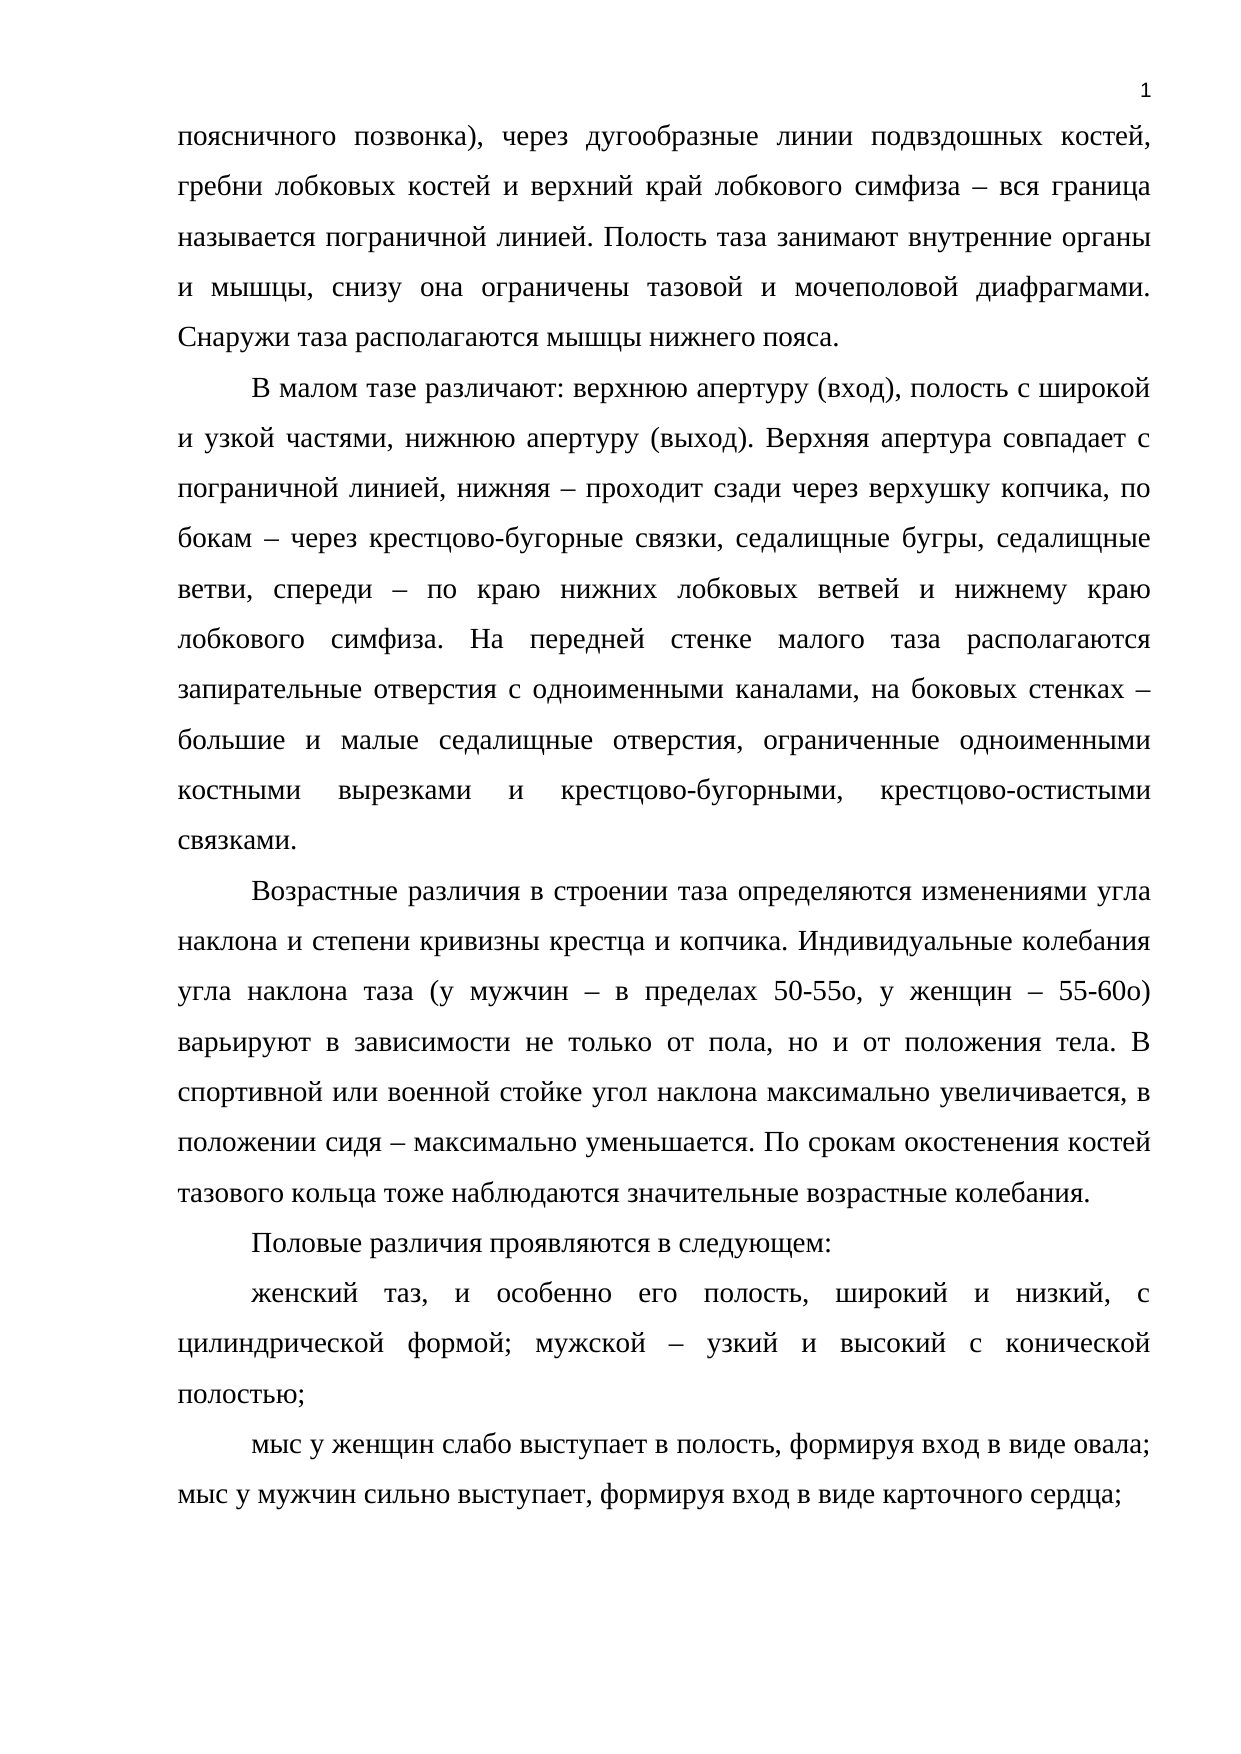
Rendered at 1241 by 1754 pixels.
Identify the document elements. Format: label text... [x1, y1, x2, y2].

text женский таз, и особенно его полость, широкий и низкий, с цилиндрической формой; мужской – узкий и высокий с конической полостью; [177, 1275, 1152, 1409]
text мыс у женщин слабо выступает в полость, формируя вход в виде овала; мыс у мужчин сильно выступает, формируя вход в виде карточного сердца; [177, 1426, 1152, 1510]
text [177, 118, 1152, 353]
text В малом тазе различают: верхнюю апертуру (вход), полость с широкой и узкой частями, нижнюю апертуру (выход). Верхняя апертура совпадает с пограничной линией, нижняя – проходит сзади через верхушку копчика, по бокам – через крестцово-бугорные связки, седалищные бугры, седалищные ветви, спереди – по краю нижних лобковых ветвей и нижнему краю лобкового симфиза. На передней стенке малого таза располагаются запирательные отверстия с одноименными каналами, на боковых стенках – большие и малые седалищные отверстия, ограниченные одноименными костными вырезками и крестцово-бугорными, крестцово-остистыми связками. [177, 370, 1152, 856]
text Половые различия проявляются в следующем: [177, 1225, 1152, 1258]
text Возрастные различия в строении таза определяются изменениями угла наклона и степени кривизны крестца и копчика. Индивидуальные колебания угла наклона таза (у мужчин – в пределах 50-55о, у женщин – 55-60о) варьируют в зависимости не только от пола, но и от положения тела. В спортивной или военной стойке угол наклона максимально увеличивается, в положении сидя – максимально уменьшается. По срокам окостенения костей тазового кольца тоже наблюдаются значительные возрастные колебания. [177, 873, 1152, 1208]
